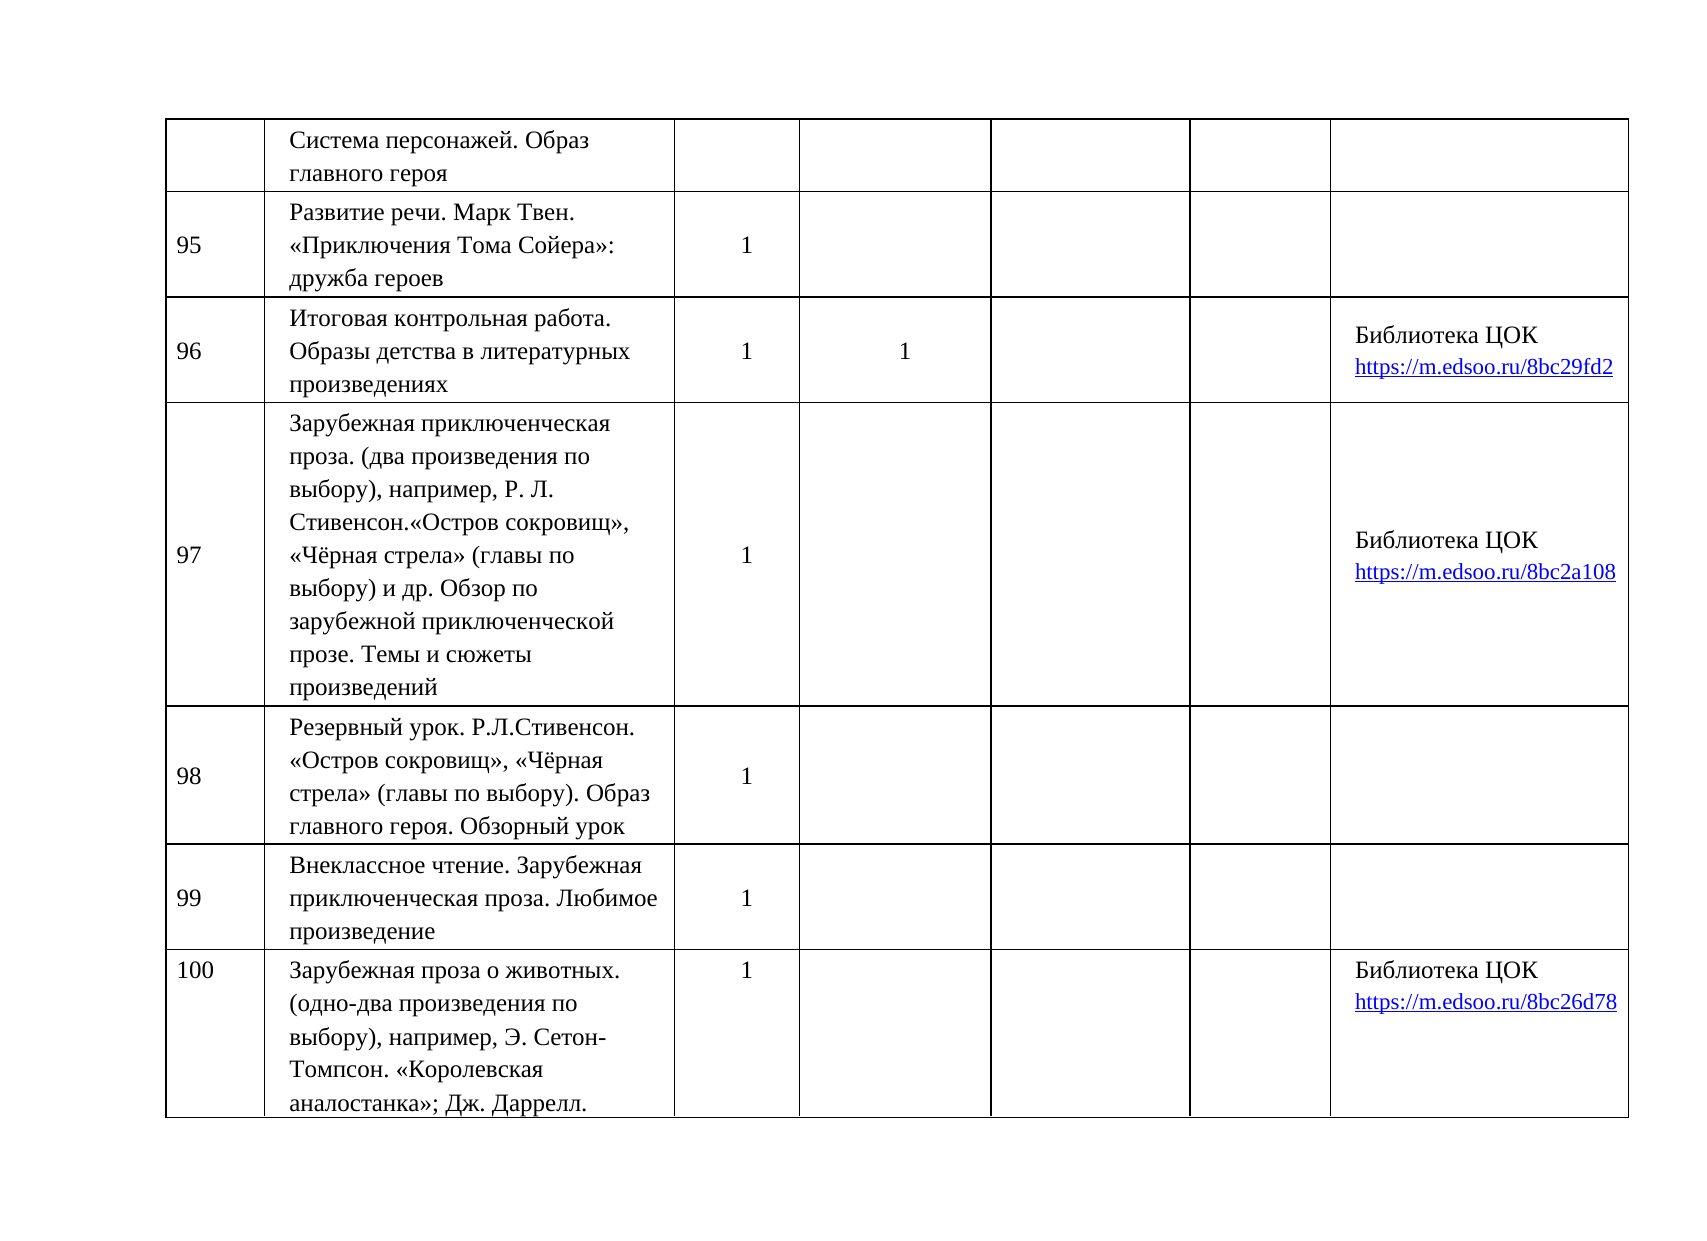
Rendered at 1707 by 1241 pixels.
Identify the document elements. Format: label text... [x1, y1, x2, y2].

table_cell [800, 120, 990, 191]
table_cell [1191, 298, 1330, 401]
table_cell 1 [675, 298, 799, 401]
table_cell 1 [675, 403, 799, 705]
table_cell [992, 120, 1189, 191]
table_cell [800, 950, 990, 1116]
table_cell 1 [675, 845, 799, 949]
table_cell [992, 192, 1189, 296]
table_cell Итоговая контрольная работа. Образы детства в литературных произведениях [265, 298, 674, 401]
table_cell Библиотека ЦОК https://m.edsoo.ru/8bc2a108 [1331, 403, 1628, 705]
table_cell 94 [167, 120, 264, 191]
table_cell [1191, 192, 1330, 296]
table_cell [1331, 120, 1628, 191]
table_cell [1191, 950, 1330, 1116]
table_cell [1191, 707, 1330, 843]
table_cell 97 [167, 403, 264, 705]
table_cell Внеклассное чтение. Зарубежная приключенческая проза. Любимое произведение [265, 845, 674, 949]
table_cell 1 [675, 120, 799, 191]
table_cell Резервный урок. Р.Л.Стивенсон. «Остров сокровищ», «Чёрная стрела» (главы по выбору). Образ главного героя. Обзорный урок [265, 707, 674, 843]
table_cell Зарубежная приключенческая проза. (два произведения по выбору), например, Р. Л. Стивенсон.«Остров сокровищ», «Чёрная стрела» (главы по выбору) и др. Обзор по зарубежной приключенческой прозе. Темы и сюжеты произведений [265, 403, 674, 705]
table_cell 99 [167, 845, 264, 949]
table_cell 96 [167, 298, 264, 401]
table_cell 95 [167, 192, 264, 296]
table_cell Библиотека ЦОК https://m.edsoo.ru/8bc29fd2 [1331, 298, 1628, 401]
table_cell [1191, 403, 1330, 705]
table_cell [1331, 707, 1628, 843]
table_cell 1 [800, 298, 990, 401]
table_cell [992, 950, 1189, 1116]
table_cell [800, 192, 990, 296]
table_cell 98 [167, 707, 264, 843]
table_cell [992, 845, 1189, 949]
table_cell [1191, 120, 1330, 191]
table_cell Развитие речи. Марк Твен. «Приключения Тома Сойера»: дружба героев [265, 192, 674, 296]
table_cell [1331, 950, 1628, 1116]
table_cell [800, 707, 990, 843]
table_cell [800, 403, 990, 705]
table_cell [1331, 192, 1628, 296]
table_cell [992, 403, 1189, 705]
table_cell 100 [167, 950, 264, 1116]
table_cell [1191, 845, 1330, 949]
table_cell 1 [675, 192, 799, 296]
table_cell [1331, 845, 1628, 949]
table_cell [992, 298, 1189, 401]
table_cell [265, 120, 674, 191]
table_cell [992, 707, 1189, 843]
table_cell [800, 845, 990, 949]
table_cell 1 [675, 950, 799, 1116]
table_cell 1 [675, 707, 799, 843]
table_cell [265, 950, 674, 1116]
